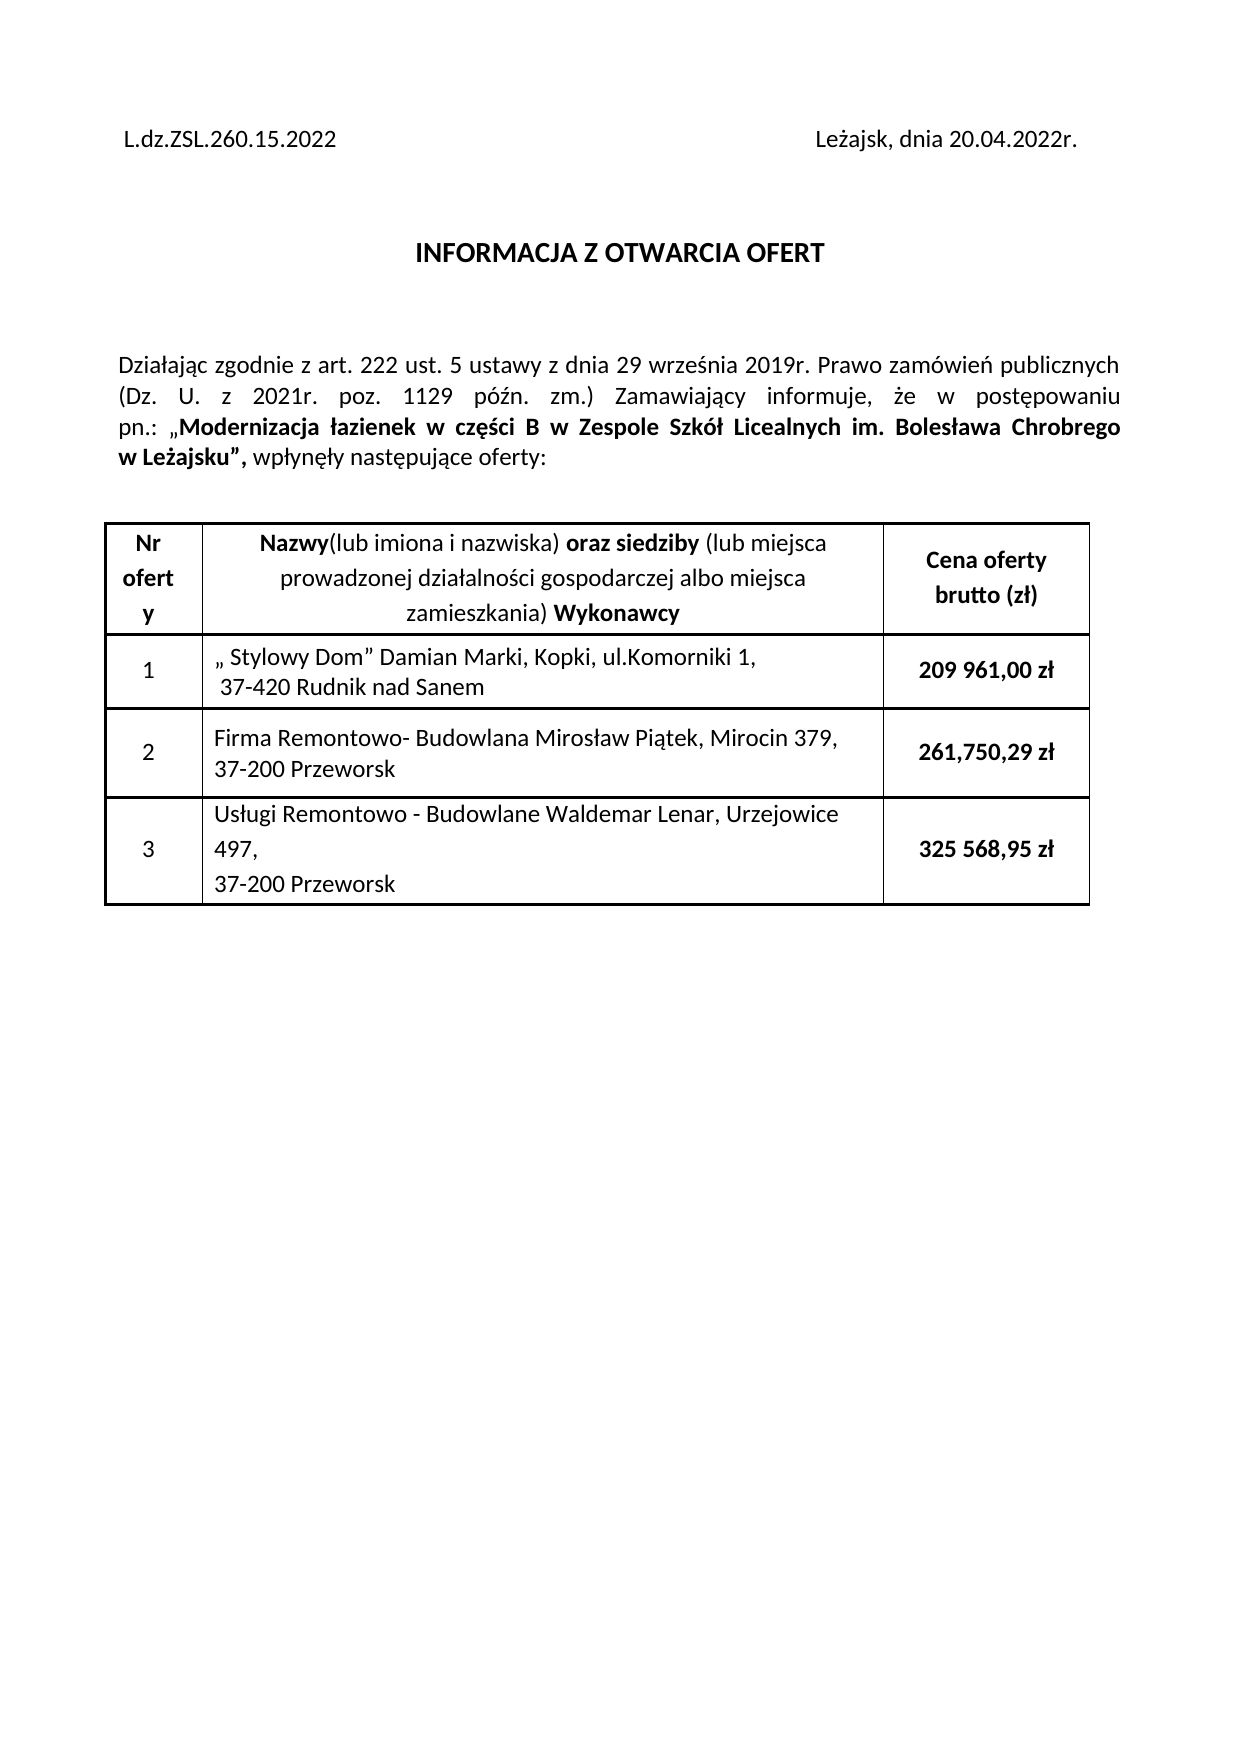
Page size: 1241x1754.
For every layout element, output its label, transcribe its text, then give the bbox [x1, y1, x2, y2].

table_cell „ Stylowy Dom” Damian Marki, Kopki, ul.Komorniki 1, 37-420 Rudnik nad Sanem [203, 636, 883, 707]
table_header Nr oferty [107, 525, 202, 632]
table_header Nazwy(lub imiona i nazwiska) oraz siedziby (lub miejsca prowadzonej działalności gospodarczej albo miejsca zamieszkania) Wykonawcy [203, 525, 883, 632]
table_cell 3 [107, 799, 202, 903]
table_cell 209 961,00 zł [884, 636, 1089, 707]
table_header Cena oferty brutto (zł) [884, 525, 1089, 632]
table_cell 2 [107, 710, 202, 796]
subtitle Działając zgodnie z art. 222 ust. 5 ustawy z dnia 29 września 2019r. Prawo zamówień publicznych (Dz. U. z 2021r. poz. 1129 późn. zm.) Zamawiający informuje, że w postępowaniu pn.: „Modernizacja łazienek w części B w Zespole Szkół Licealnych im. Bolesława Chrobrego w Leżajsku”, wpłynęły następujące oferty: [118, 349, 1122, 472]
text INFORMACJA Z OTWARCIA OFERT [118, 234, 1122, 270]
text L.dz.ZSL.260.15.2022 Leżajsk, dnia 20.04.2022r. [118, 124, 1122, 189]
table_cell Firma Remontowo- Budowlana Mirosław Piątek, Mirocin 379, 37-200 Przeworsk [203, 710, 883, 796]
table_cell Usługi Remontowo - Budowlane Waldemar Lenar, Urzejowice 497, 37-200 Przeworsk [203, 799, 883, 903]
table_cell 325 568,95 zł [884, 799, 1089, 903]
table_cell 261,750,29 zł [884, 710, 1089, 796]
table_cell 1 [107, 636, 202, 707]
